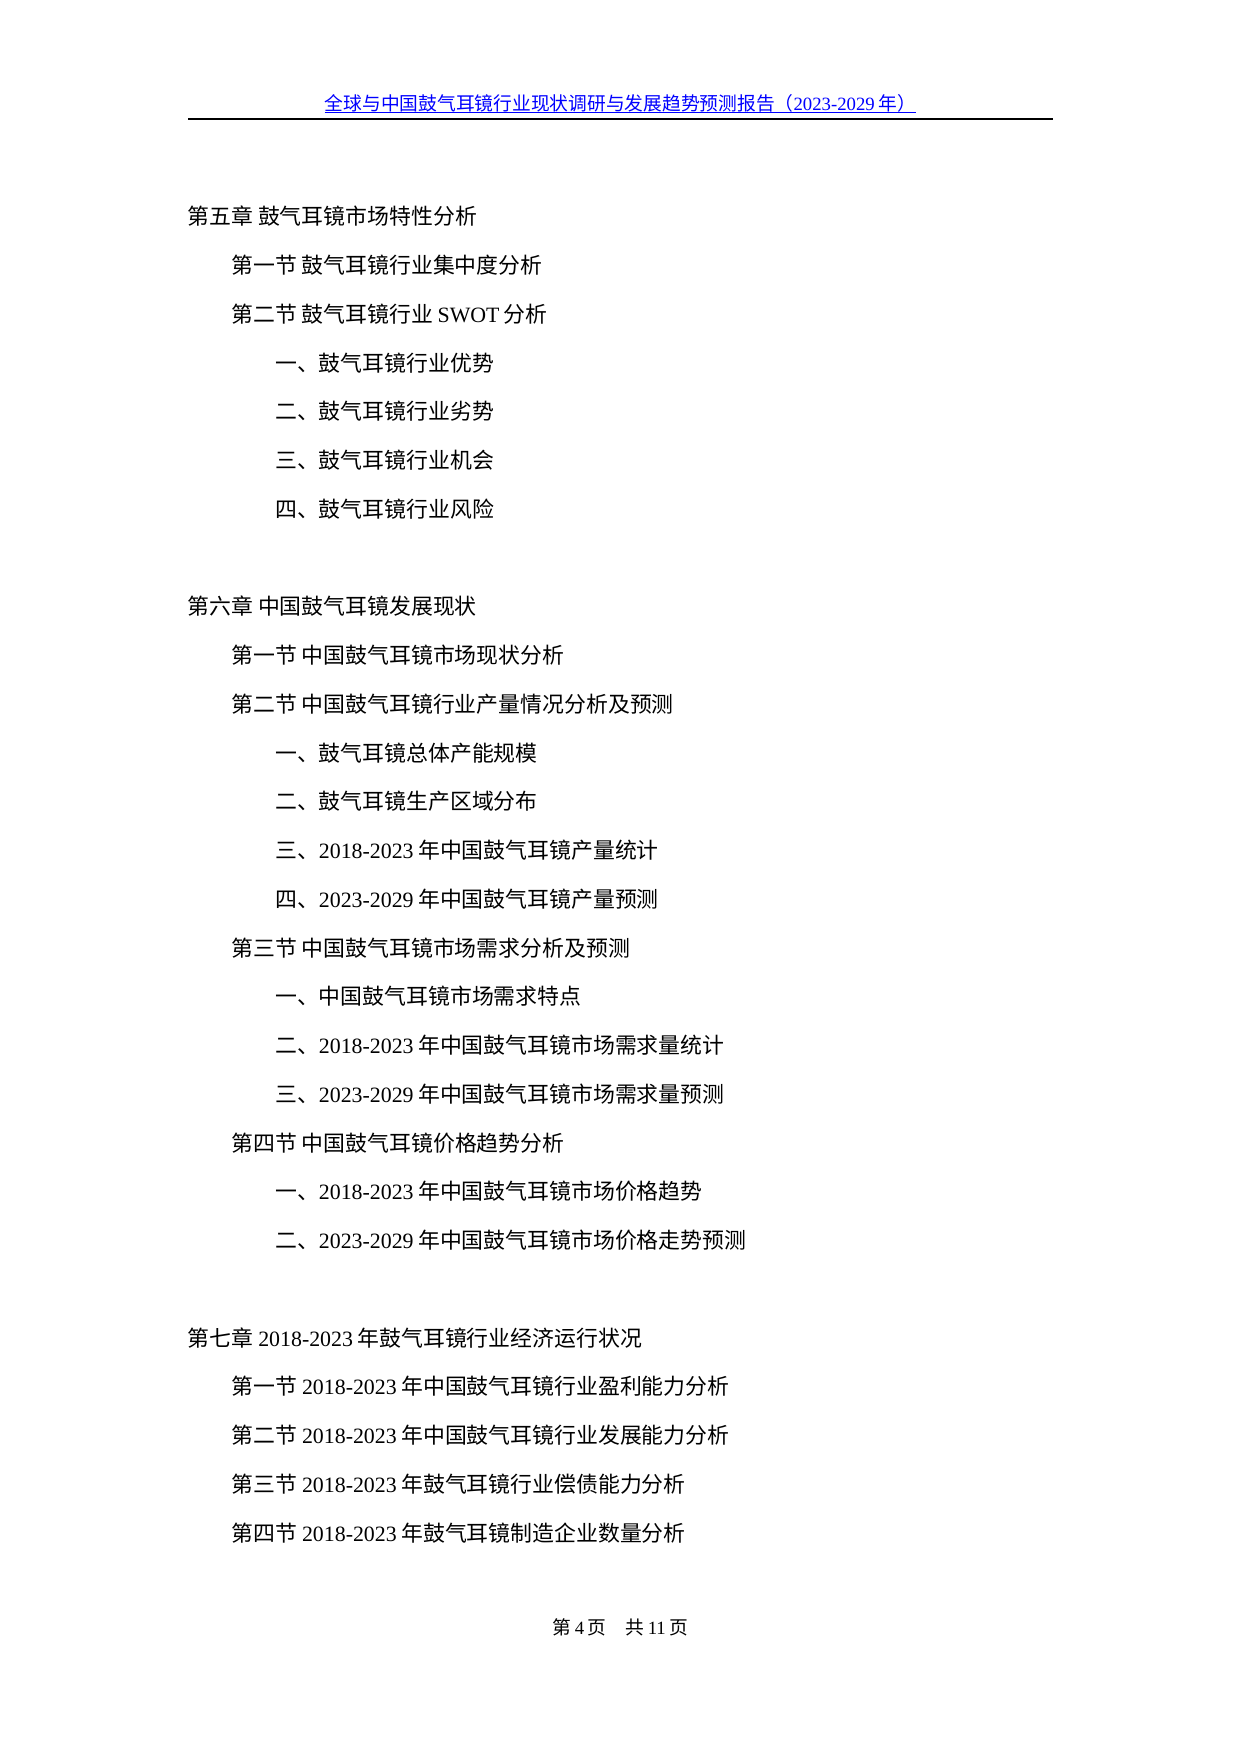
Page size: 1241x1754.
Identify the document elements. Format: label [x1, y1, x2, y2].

text [187, 150, 1053, 1548]
